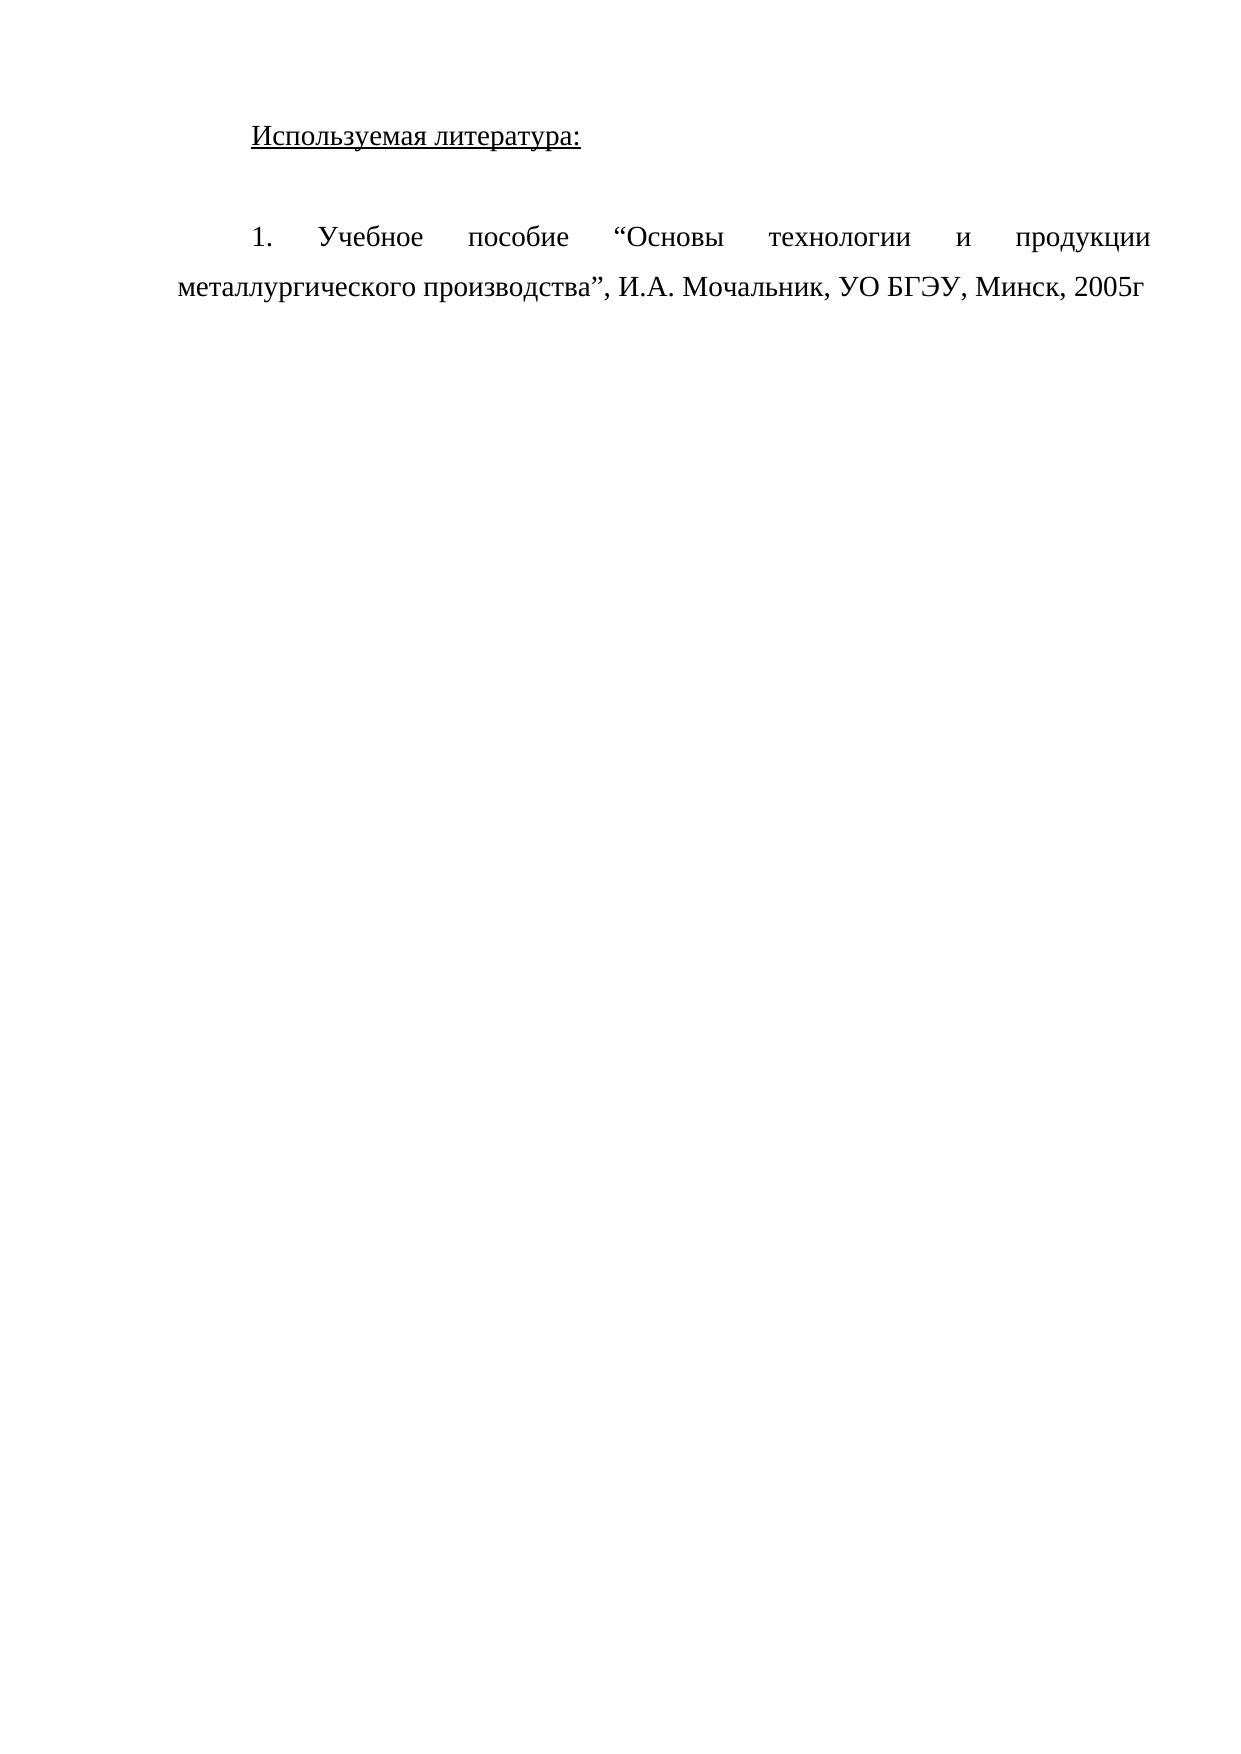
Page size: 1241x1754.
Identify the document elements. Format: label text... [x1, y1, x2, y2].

text 1. Учебное пособие “Основы технологии и продукции металлургического производства”, И.А. Мочальник, УО БГЭУ, Минск, 2005г [177, 219, 1152, 303]
text Используемая литература: [177, 118, 1152, 152]
